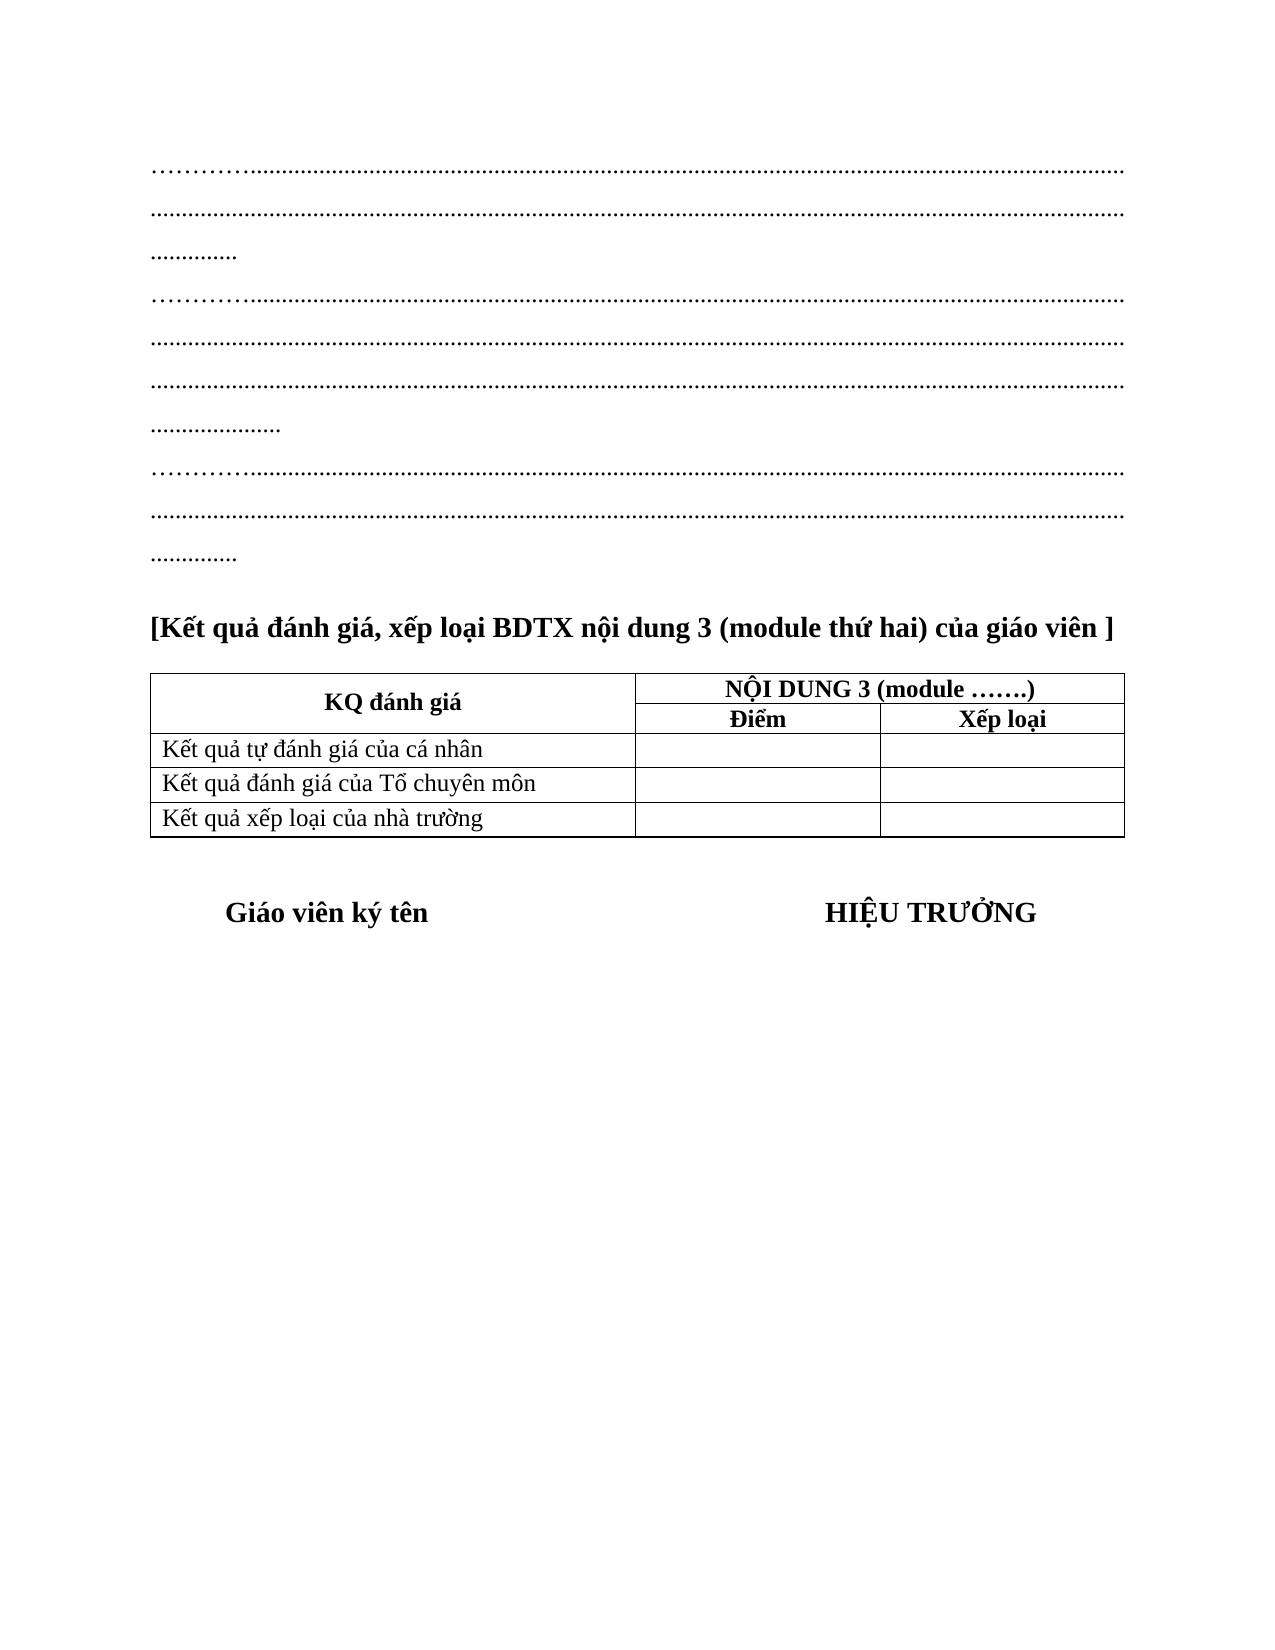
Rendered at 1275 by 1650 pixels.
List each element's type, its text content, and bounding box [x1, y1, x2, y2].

table_cell Xếp loại [881, 704, 1124, 733]
text [Kết quả đánh giá, xếp loại BDTX nội dung 3 (module thứ hai) của giáo viên ] [150, 610, 1125, 644]
table_header KQ đánh giá [151, 674, 635, 733]
table_cell Điểm [636, 704, 880, 733]
table_cell Kết quả xếp loại của nhà trường [151, 803, 635, 836]
table_cell [881, 734, 1124, 767]
table_cell [881, 768, 1124, 802]
table_header NỘI DUNG 3 (module …….) [636, 674, 1124, 703]
text Giáo viên ký tên HIỆU TRƯỞNG [150, 895, 1125, 928]
table_cell [636, 734, 880, 767]
table_cell Kết quả tự đánh giá của cá nhân [151, 734, 635, 767]
text …………......................................................................................................................................................................................................................................................................................................................………….........................................................................................................................................................................................................................................................................................................................................................................................................................................................................................…………...................................................................................................................................................................................................................................................................................................................... [150, 150, 1125, 567]
table_cell [636, 768, 880, 802]
table_cell Kết quả đánh giá của Tổ chuyên môn [151, 768, 635, 802]
table_cell [636, 803, 880, 836]
table_cell [881, 803, 1124, 836]
